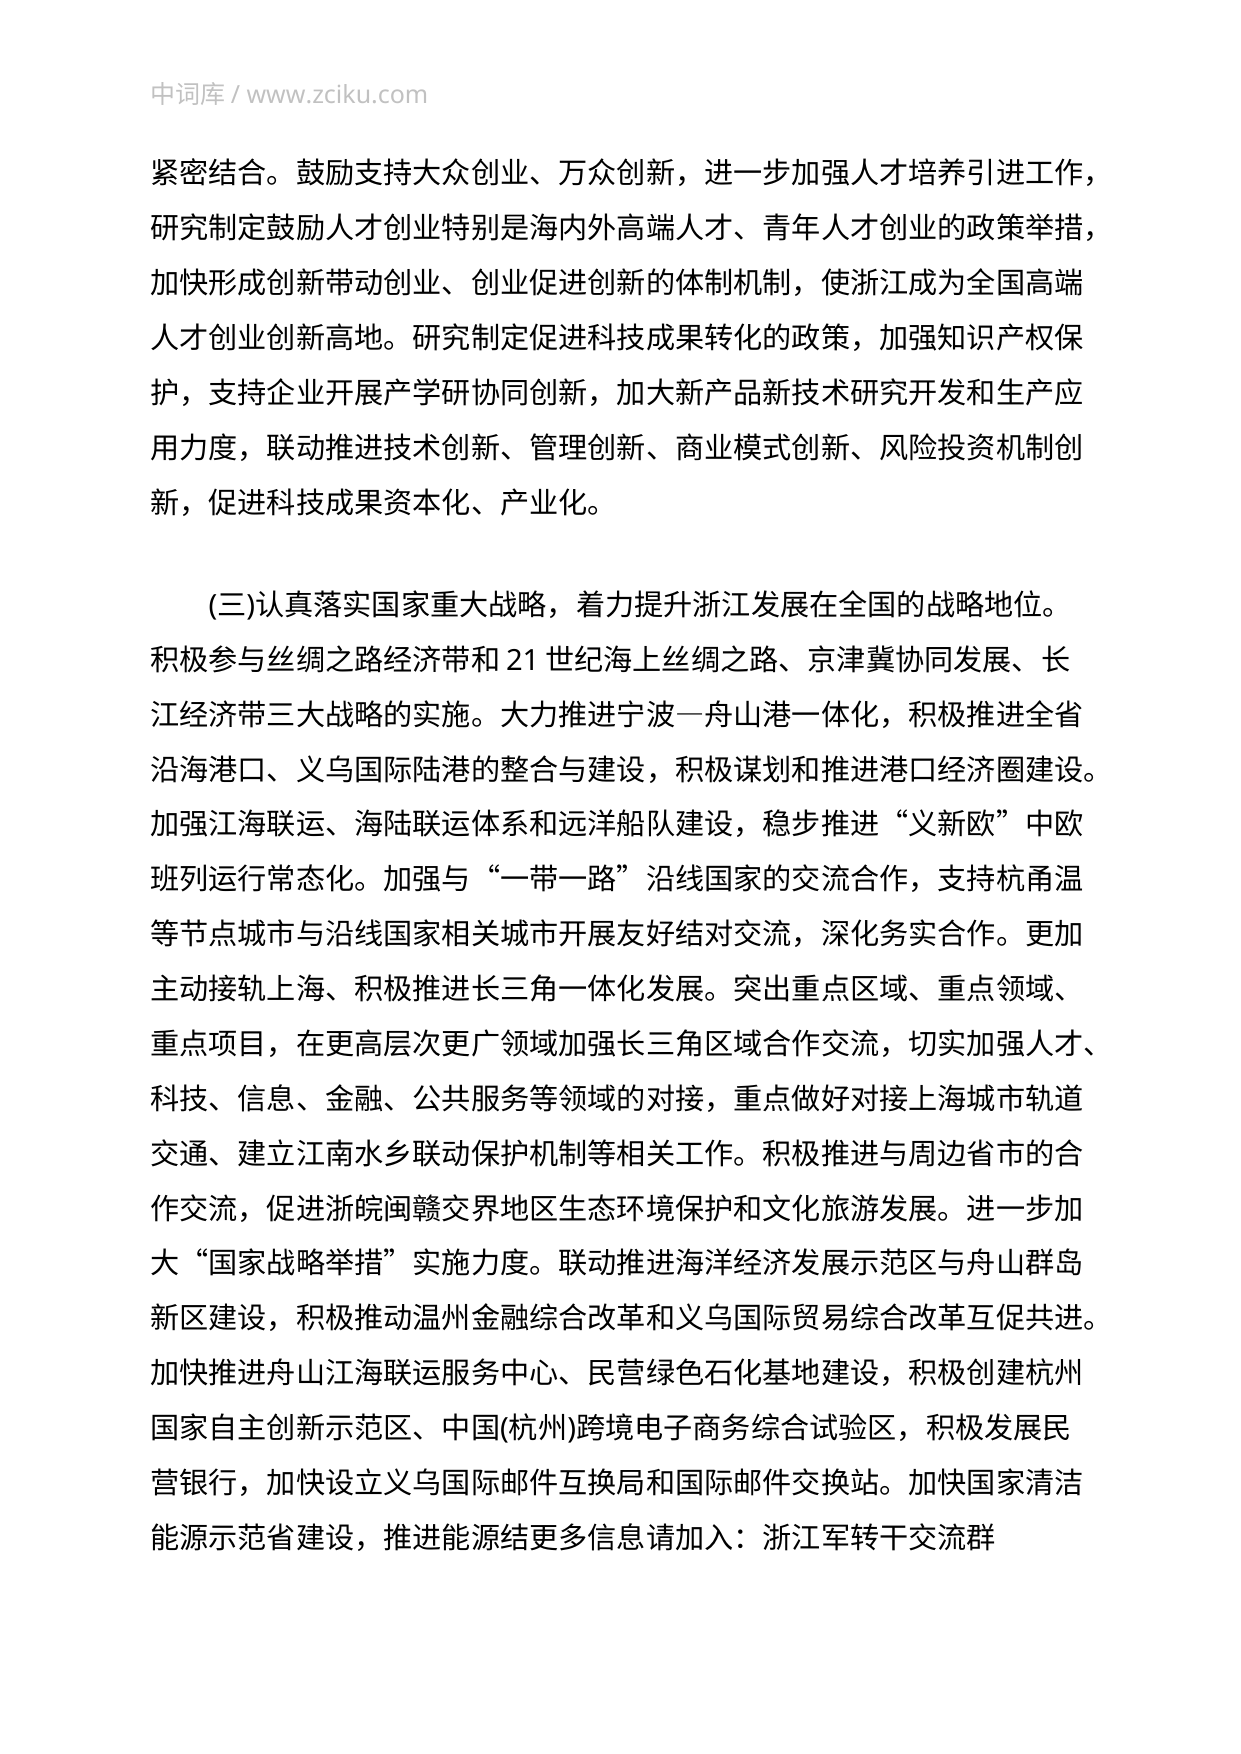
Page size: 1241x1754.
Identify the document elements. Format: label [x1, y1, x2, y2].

text [150, 150, 1090, 522]
text [150, 581, 1090, 1557]
